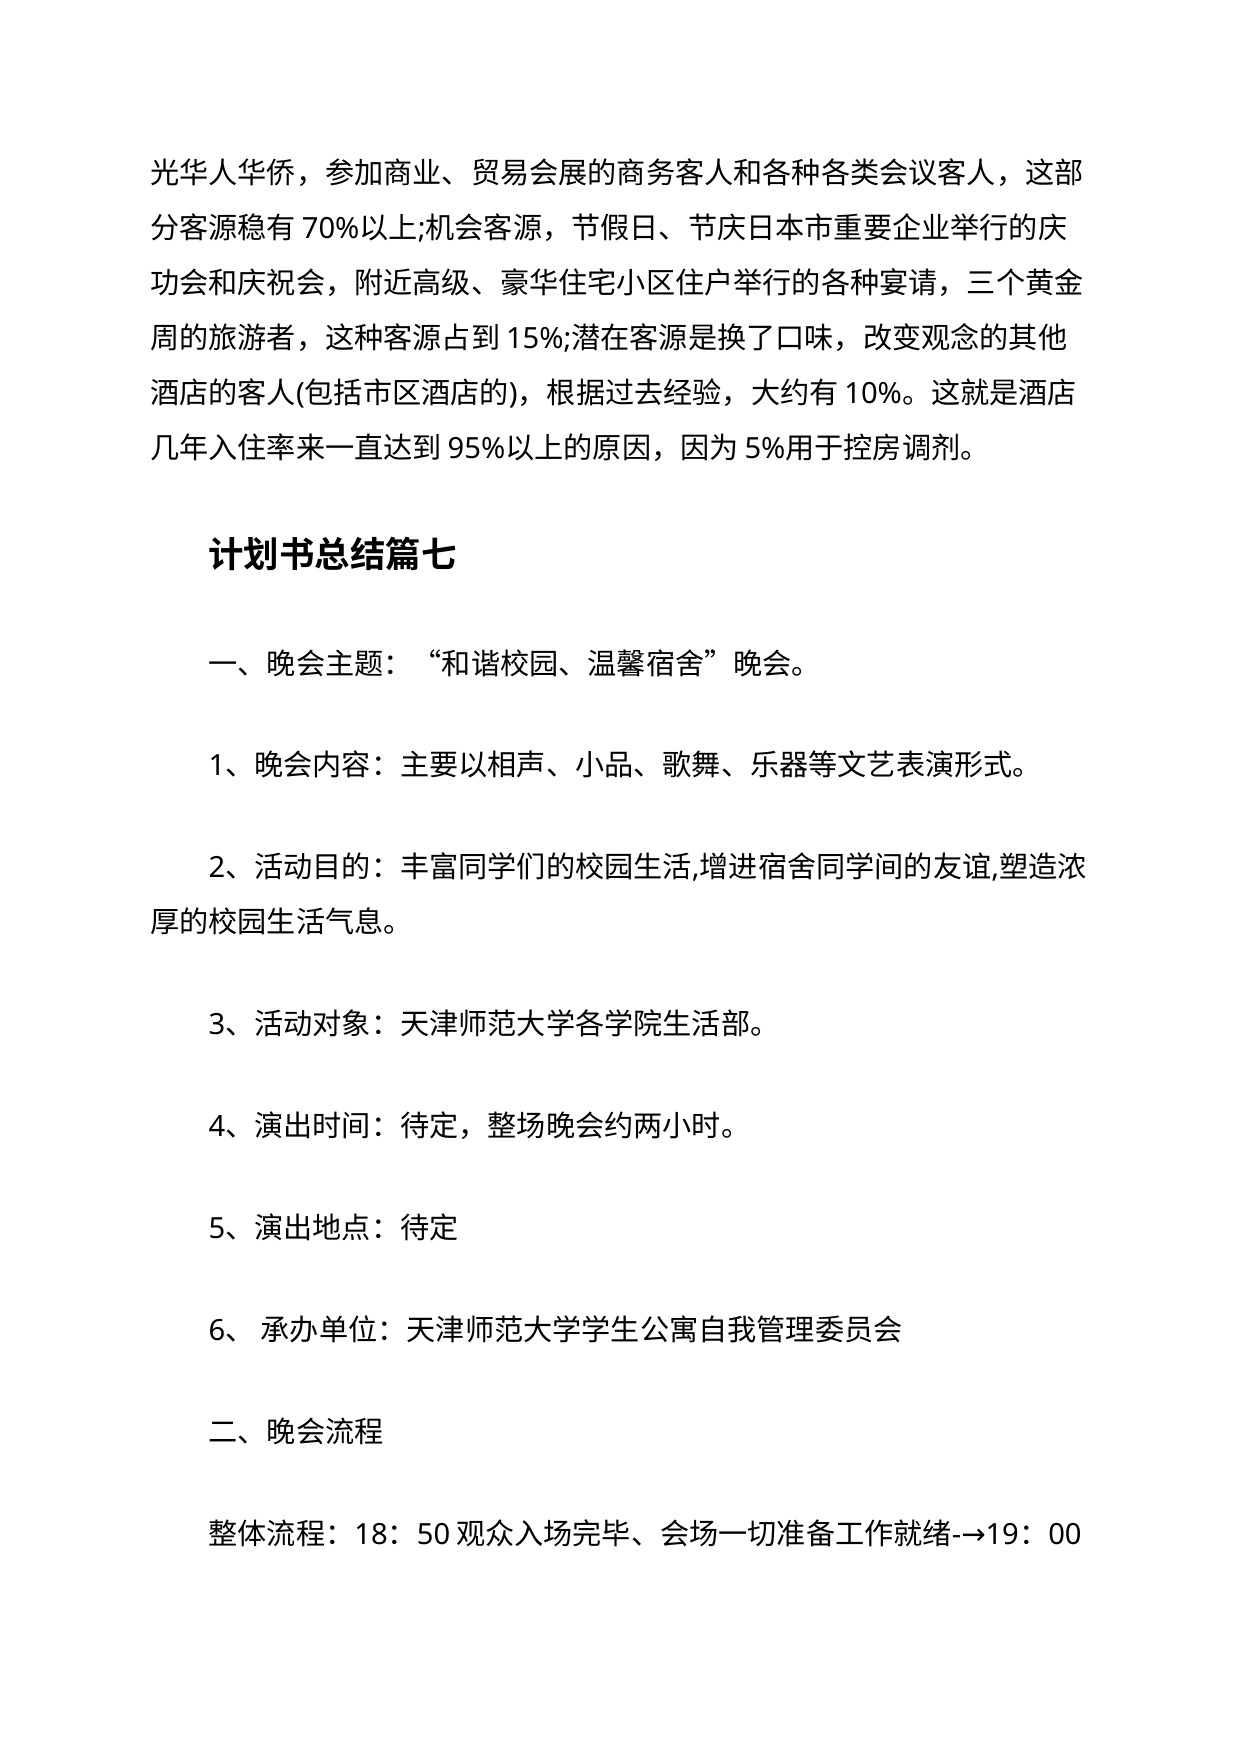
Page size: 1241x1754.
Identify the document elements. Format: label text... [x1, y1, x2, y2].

text 6、 承办单位：天津师范大学学生公寓自我管理委员会 [150, 1307, 1090, 1349]
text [150, 1510, 1090, 1553]
text 二、晚会流程 [150, 1409, 1090, 1451]
text 2、活动目的：丰富同学们的校园生活,增进宿舍同学间的友谊,塑造浓厚的校园生活气息。 [150, 844, 1090, 941]
text 1、晚会内容：主要以相声、小品、歌舞、乐器等文艺表演形式。 [150, 742, 1090, 784]
text 一、晚会主题：“和谐校园、温馨宿舍”晚会。 [150, 640, 1090, 682]
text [150, 150, 1090, 467]
text 4、演出时间：待定，整场晚会约两小时。 [150, 1103, 1090, 1145]
text 计划书总结篇七 [150, 527, 1090, 578]
text 3、活动对象：天津师范大学各学院生活部。 [150, 1001, 1090, 1043]
text 5、演出地点：待定 [150, 1205, 1090, 1247]
